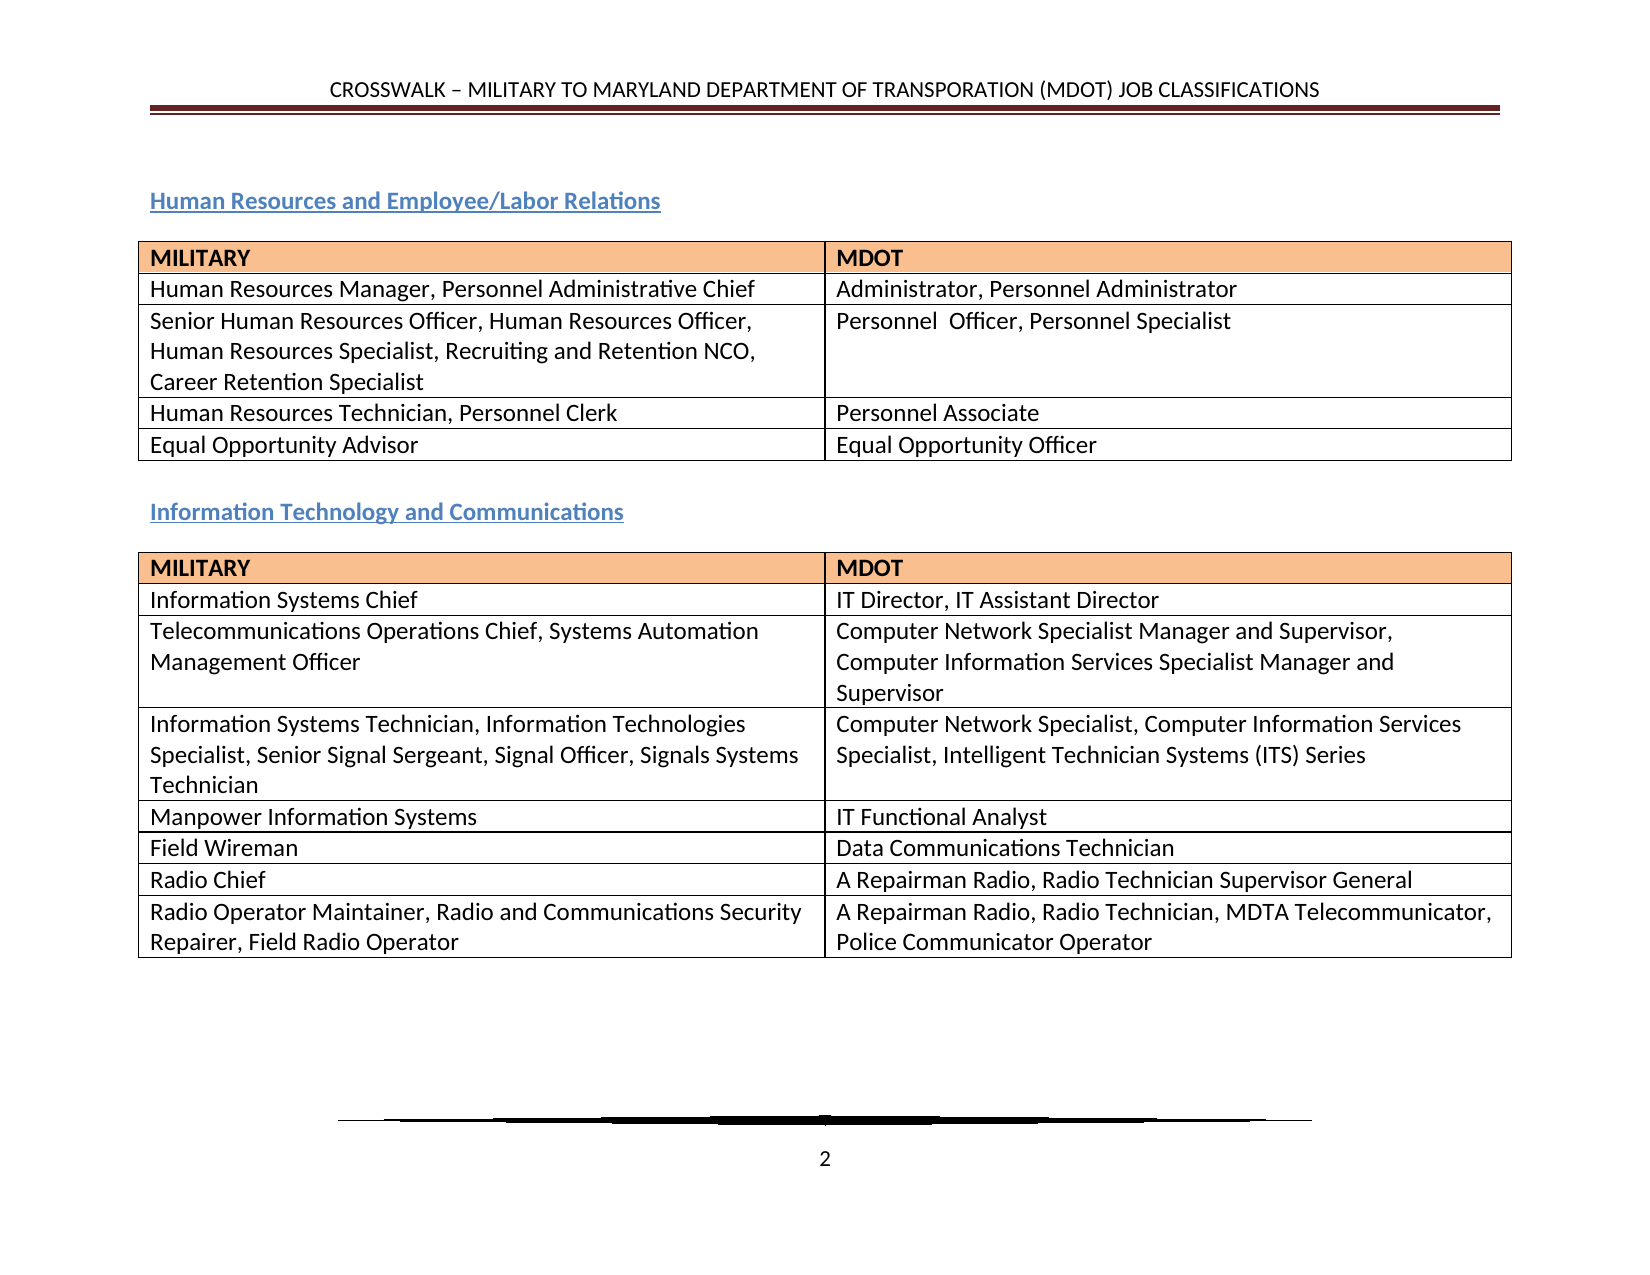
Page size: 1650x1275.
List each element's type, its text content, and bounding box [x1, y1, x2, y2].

table_cell Senior Human Resources Officer, Human Resources Officer, Human Resources Specialist, Recruiting and Retention NCO, Career Retention Specialist [139, 305, 824, 397]
table_cell Human Resources Technician, Personnel Clerk [139, 398, 824, 428]
table_cell Computer Network Specialist Manager and Supervisor, Computer Information Services Specialist Manager and Supervisor [826, 616, 1511, 707]
text Information Technology and Communications [150, 461, 1500, 526]
table_cell Telecommunications Operations Chief, Systems Automation Management Officer [139, 616, 824, 707]
table_cell Administrator, Personnel Administrator [826, 274, 1511, 304]
table_cell A Repairman Radio, Radio Technician, MDTA Telecommunicator, Police Communicator Operator [826, 896, 1511, 957]
table_header MDOT [826, 553, 1511, 583]
table_cell Information Systems Chief [139, 584, 824, 615]
table_header MILITARY [139, 553, 824, 583]
table_cell Human Resources Manager, Personnel Administrative Chief [139, 274, 824, 304]
text Human Resources and Employee/Labor Relations [150, 150, 1500, 216]
table_cell IT Director, IT Assistant Director [826, 584, 1511, 615]
table_header MDOT [826, 242, 1511, 272]
table_cell Personnel Officer, Personnel Specialist [826, 305, 1511, 397]
table_cell Field Wireman [139, 833, 824, 863]
table_cell Computer Network Specialist, Computer Information Services Specialist, Intelligent Technician Systems (ITS) Series [826, 708, 1511, 800]
table_cell Radio Operator Maintainer, Radio and Communications Security Repairer, Field Radio Operator [139, 896, 824, 957]
table_header MILITARY [139, 242, 824, 272]
table_cell Information Systems Technician, Information Technologies Specialist, Senior Signal Sergeant, Signal Officer, Signals Systems Technician [139, 708, 824, 800]
table_cell Radio Chief [139, 864, 824, 894]
table_cell IT Functional Analyst [826, 801, 1511, 831]
table_cell Personnel Associate [826, 398, 1511, 428]
table_cell Manpower Information Systems [139, 801, 824, 831]
table_cell Equal Opportunity Officer [826, 429, 1511, 460]
table_cell Data Communications Technician [826, 833, 1511, 863]
table_cell A Repairman Radio, Radio Technician Supervisor General [826, 864, 1511, 894]
table_cell Equal Opportunity Advisor [139, 429, 824, 460]
